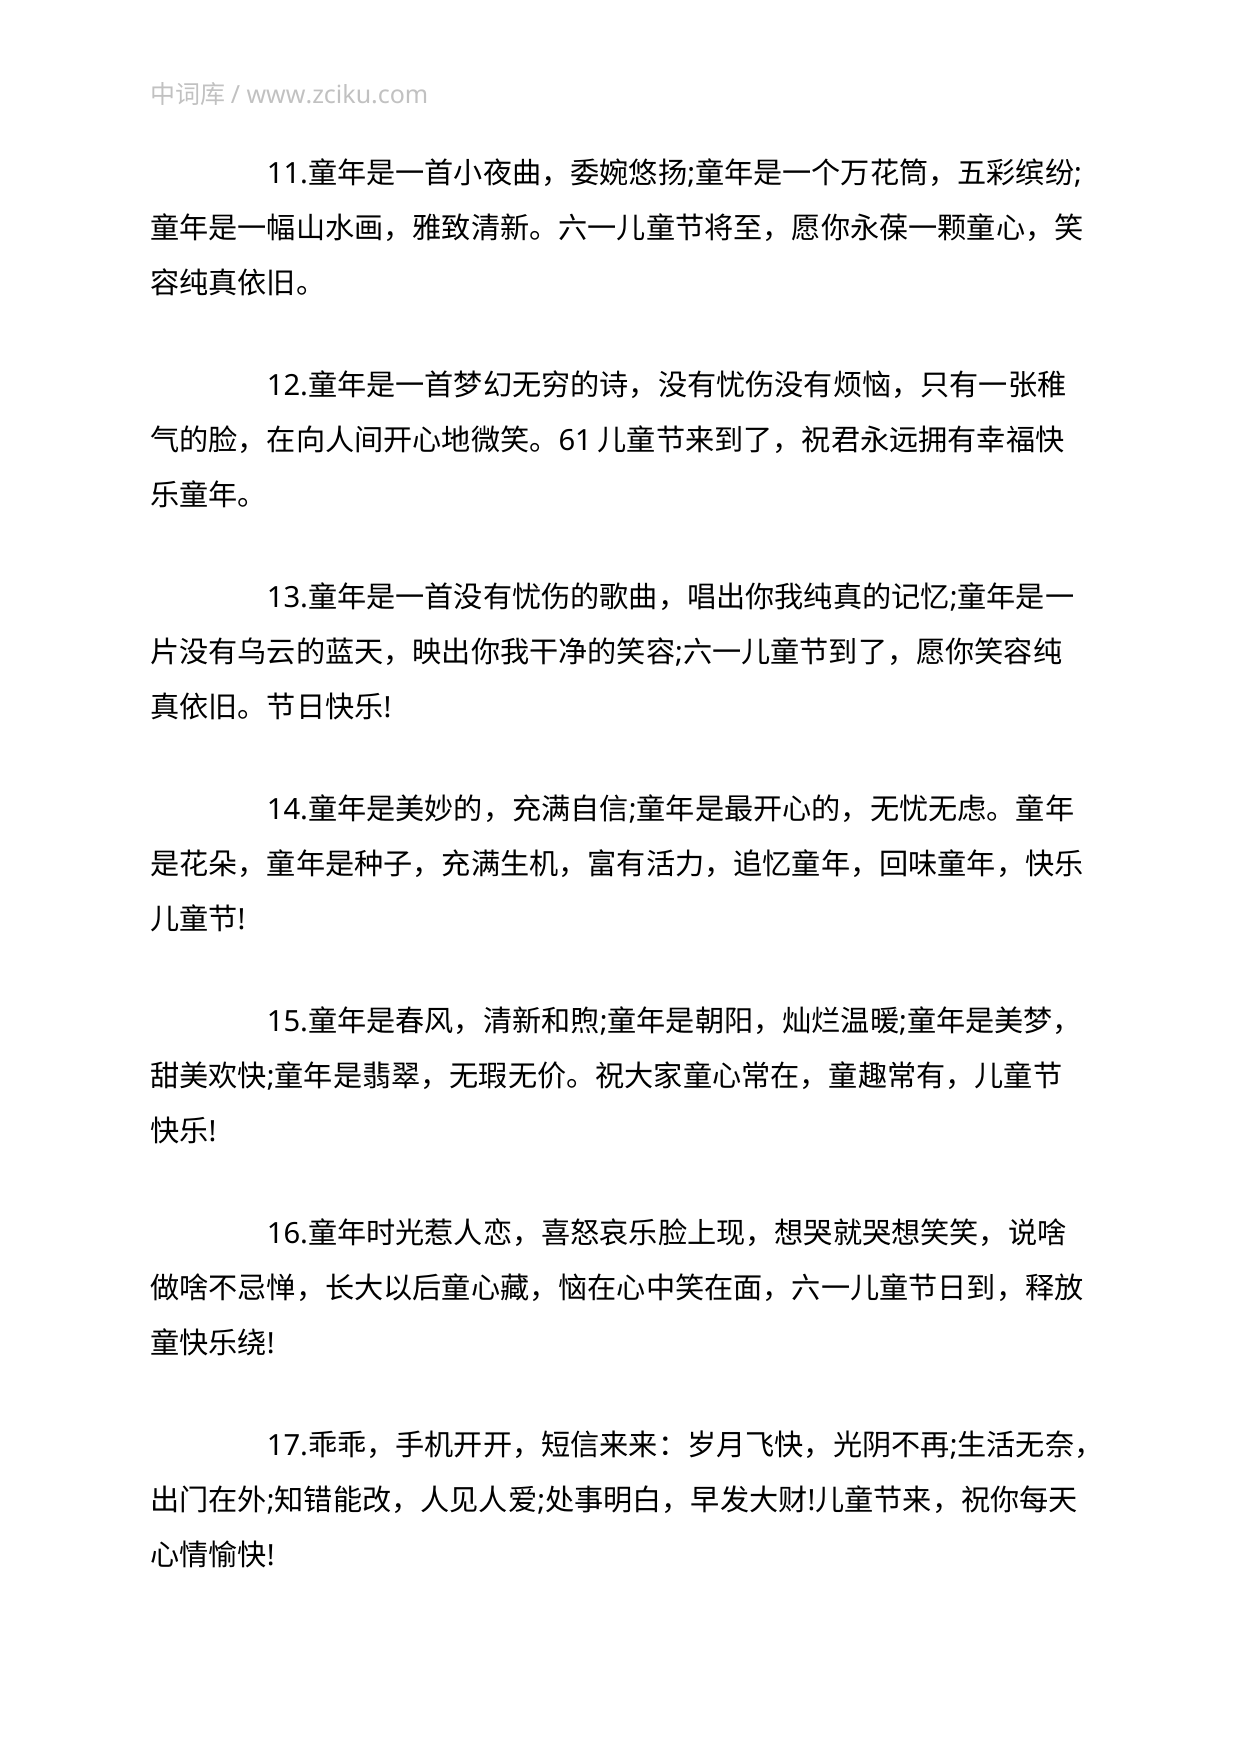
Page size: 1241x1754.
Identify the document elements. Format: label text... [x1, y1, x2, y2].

text 14.童年是美妙的，充满自信;童年是最开心的，无忧无虑。童年是花朵，童年是种子，充满生机，富有活力，追忆童年，回味童年，快乐儿童节! [150, 785, 1090, 938]
text 15.童年是春风，清新和煦;童年是朝阳，灿烂温暖;童年是美梦，甜美欢快;童年是翡翠，无瑕无价。祝大家童心常在，童趣常有，儿童节快乐! [150, 997, 1090, 1150]
text 16.童年时光惹人恋，喜怒哀乐脸上现，想哭就哭想笑笑，说啥做啥不忌惮，长大以后童心藏，恼在心中笑在面，六一儿童节日到，释放童快乐绕! [150, 1209, 1090, 1362]
text 12.童年是一首梦幻无穷的诗，没有忧伤没有烦恼，只有一张稚气的脸，在向人间开心地微笑。61儿童节来到了，祝君永远拥有幸福快乐童年。 [150, 362, 1090, 514]
text 11.童年是一首小夜曲，委婉悠扬;童年是一个万花筒，五彩缤纷;童年是一幅山水画，雅致清新。六一儿童节将至，愿你永葆一颗童心，笑容纯真依旧。 [150, 150, 1090, 302]
text 17.乖乖，手机开开，短信来来：岁月飞快，光阴不再;生活无奈，出门在外;知错能改，人见人爱;处事明白，早发大财!儿童节来，祝你每天心情愉快! [150, 1421, 1090, 1573]
text 13.童年是一首没有忧伤的歌曲，唱出你我纯真的记忆;童年是一片没有乌云的蓝天，映出你我干净的笑容;六一儿童节到了，愿你笑容纯真依旧。节日快乐! [150, 573, 1090, 726]
